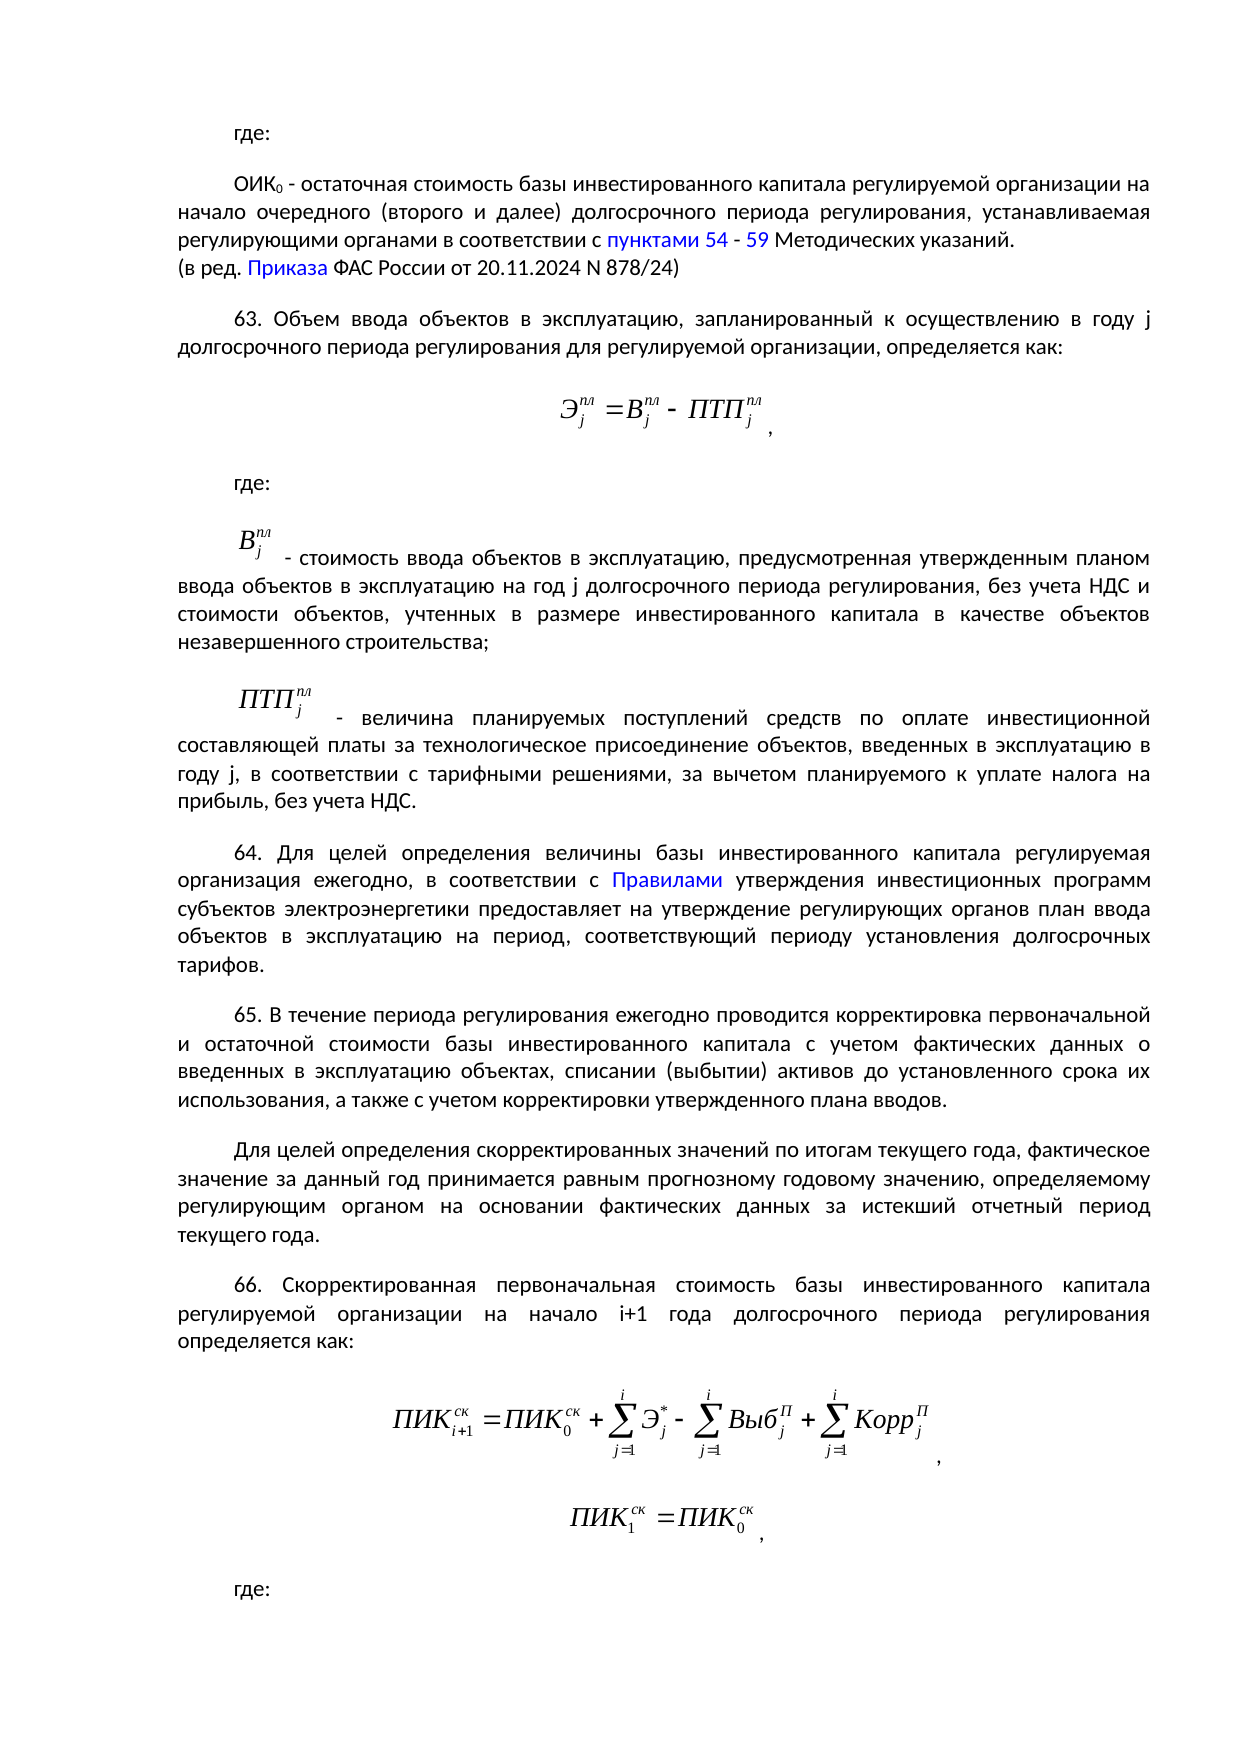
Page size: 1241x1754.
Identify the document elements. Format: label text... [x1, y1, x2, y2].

text где: [177, 118, 1152, 146]
text ОИК0 - остаточная стоимость базы инвестированного капитала регулируемой организации на начало очередного (второго и далее) долгосрочного периода регулирования, устанавливаемая регулирующими органами в соответствии с пунктами 54 - 59 Методических указаний. [177, 169, 1152, 253]
text 66. Скорректированная первоначальная стоимость базы инвестированного капитала регулируемой организации на начало i+1 года долгосрочного периода регулирования определяется как: [177, 1271, 1152, 1355]
text - величина планируемых поступлений средств по оплате инвестиционной составляющей платы за технологическое присоединение объектов, введенных в эксплуатацию в году j, в соответствии с тарифными решениями, за вычетом планируемого к уплате налога на прибыль, без учета НДС. [177, 678, 1152, 815]
text 65. В течение периода регулирования ежегодно проводится корректировка первоначальной и остаточной стоимости базы инвестированного капитала с учетом фактических данных о введенных в эксплуатацию объектах, списании (выбытии) активов до установленного срока их использования, а также с учетом корректировки утвержденного плана вводов. [177, 1001, 1152, 1113]
text 64. Для целей определения величины базы инвестированного капитала регулируемая организация ежегодно, в соответствии с Правилами утверждения инвестиционных программ субъектов электроэнергетики предоставляет на утверждение регулирующих органов план ввода объектов в эксплуатацию на период, соответствующий периоду установления долгосрочных тарифов. [177, 838, 1152, 978]
text , [177, 1383, 1152, 1469]
text где: [177, 1574, 1152, 1602]
text - стоимость ввода объектов в эксплуатацию, предусмотренная утвержденным планом ввода объектов в эксплуатацию на год j долгосрочного периода регулирования, без учета НДС и стоимости объектов, учтенных в размере инвестированного капитала в качестве объектов незавершенного строительства; [177, 519, 1152, 656]
text , [177, 1497, 1152, 1546]
text , [177, 388, 1152, 440]
text 63. Объем ввода объектов в эксплуатацию, запланированный к осуществлению в году j долгосрочного периода регулирования для регулируемой организации, определяется как: [177, 304, 1152, 360]
text Для целей определения скорректированных значений по итогам текущего года, фактическое значение за данный год принимается равным прогнозному годовому значению, определяемому регулирующим органом на основании фактических данных за истекший отчетный период текущего года. [177, 1136, 1152, 1248]
text где: [177, 468, 1152, 496]
text (в ред. Приказа ФАС России от 20.11.2024 N 878/24) [177, 253, 1152, 281]
